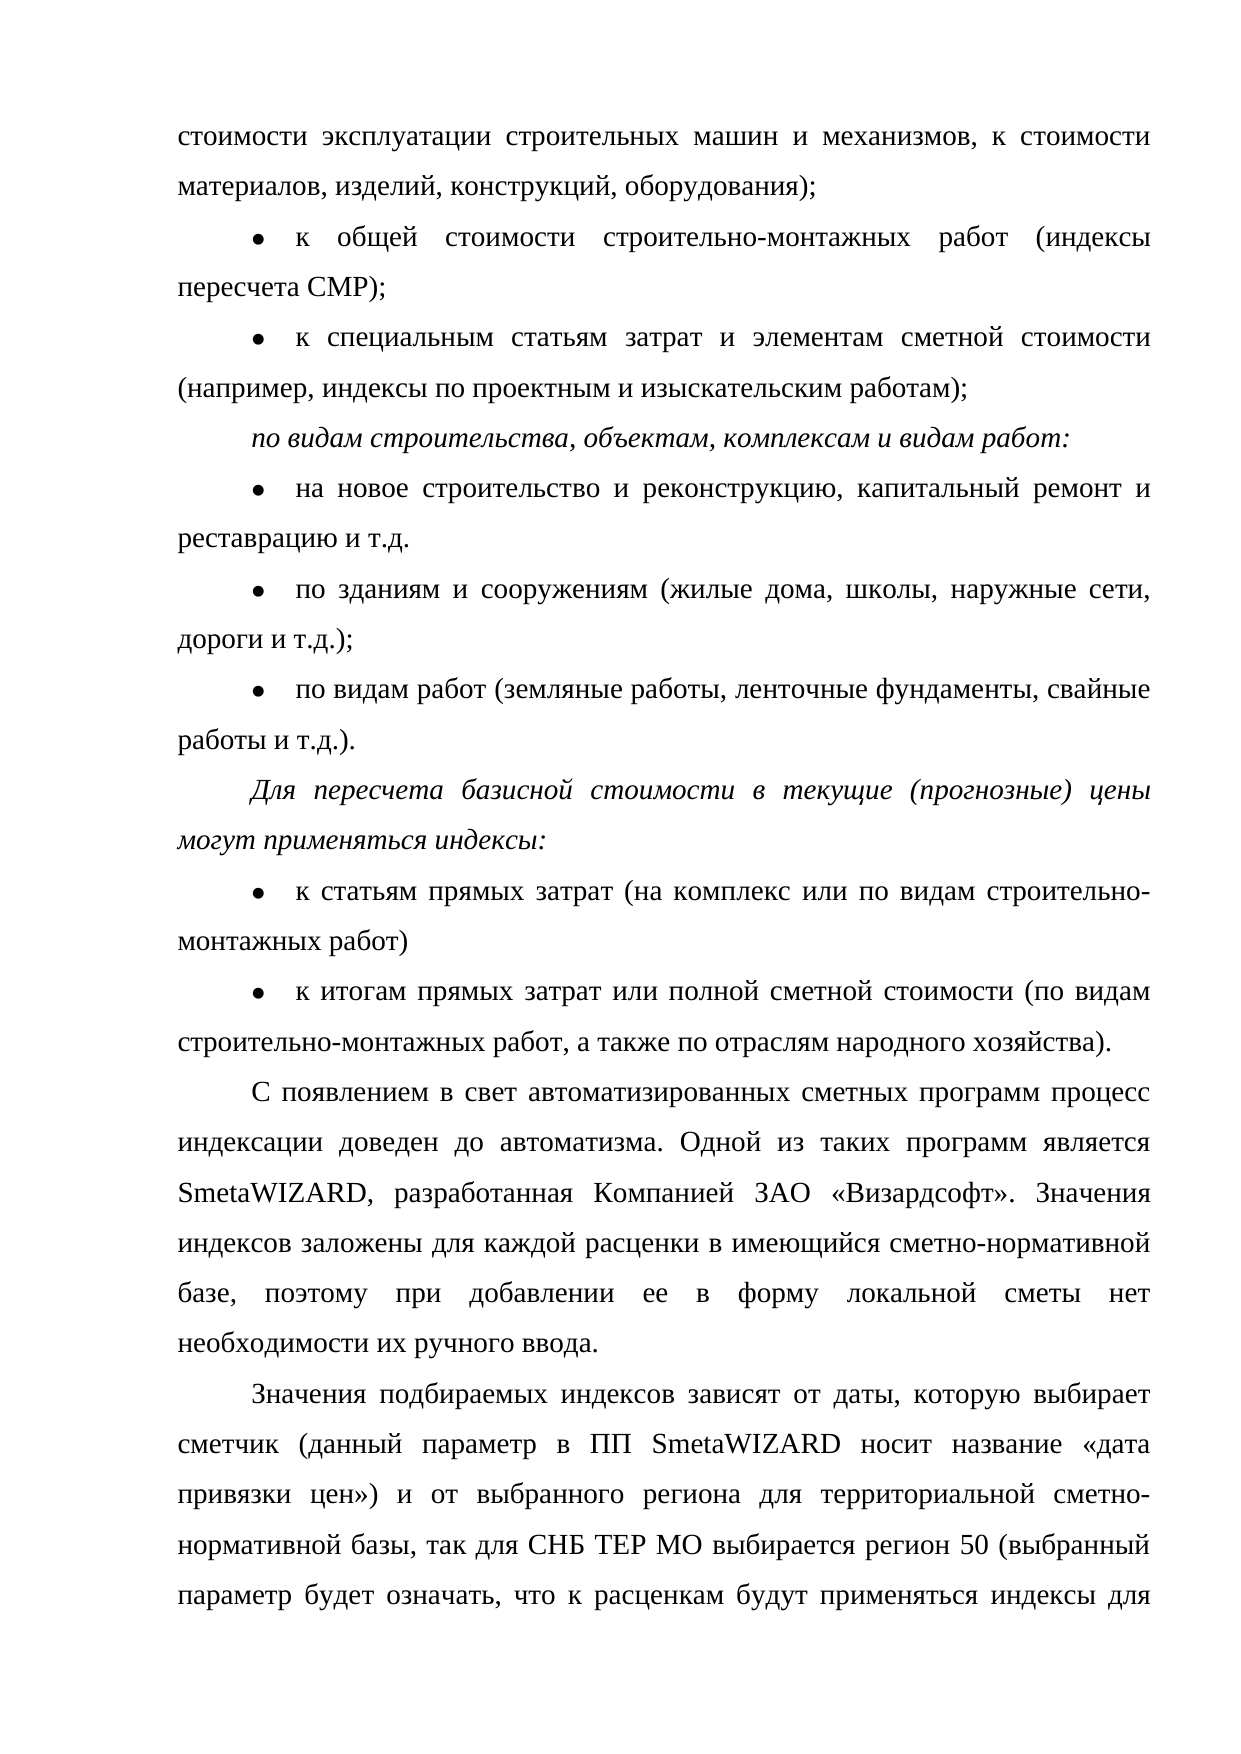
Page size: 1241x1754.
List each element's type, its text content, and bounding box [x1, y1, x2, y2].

text С появлением в свет автоматизированных сметных программ процесс индексации доведен до автоматизма. Одной из таких программ является SmetaWIZARD, разработанная Компанией ЗАО «Визардсофт». Значения индексов заложены для каждой расценки в имеющийся сметно-нормативной базе, поэтому при добавлении ее в форму локальной сметы нет необходимости их ручного ввода. [177, 1074, 1152, 1359]
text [177, 1376, 1152, 1611]
list к итогам прямых затрат или полной сметной стоимости (по видам строительно-монтажных работ, а также по отраслям народного хозяйства). [177, 973, 1152, 1057]
text Для пересчета базисной стоимости в текущие (прогнозные) цены могут применяться индексы: [177, 772, 1152, 856]
list к общей стоимости строительно-монтажных работ (индексы пересчета СМР); [177, 219, 1152, 303]
list к специальным статьям затрат и элементам сметной стоимости (например, индексы по проектным и изыскательским работам); [177, 319, 1152, 403]
list по зданиям и сооружениям (жилые дома, школы, наружные сети, дороги и т.д.); [177, 571, 1152, 655]
list по видам работ (земляные работы, ленточные фундаменты, свайные работы и т.д.). [177, 672, 1152, 755]
list к статьям прямых затрат (на комплекс или по видам строительно-монтажных работ) [177, 873, 1152, 957]
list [177, 118, 1152, 202]
list на новое строительство и реконструкцию, капитальный ремонт и реставрацию и т.д. [177, 470, 1152, 554]
text по видам строительства, объектам, комплексам и видам работ: [177, 420, 1152, 453]
